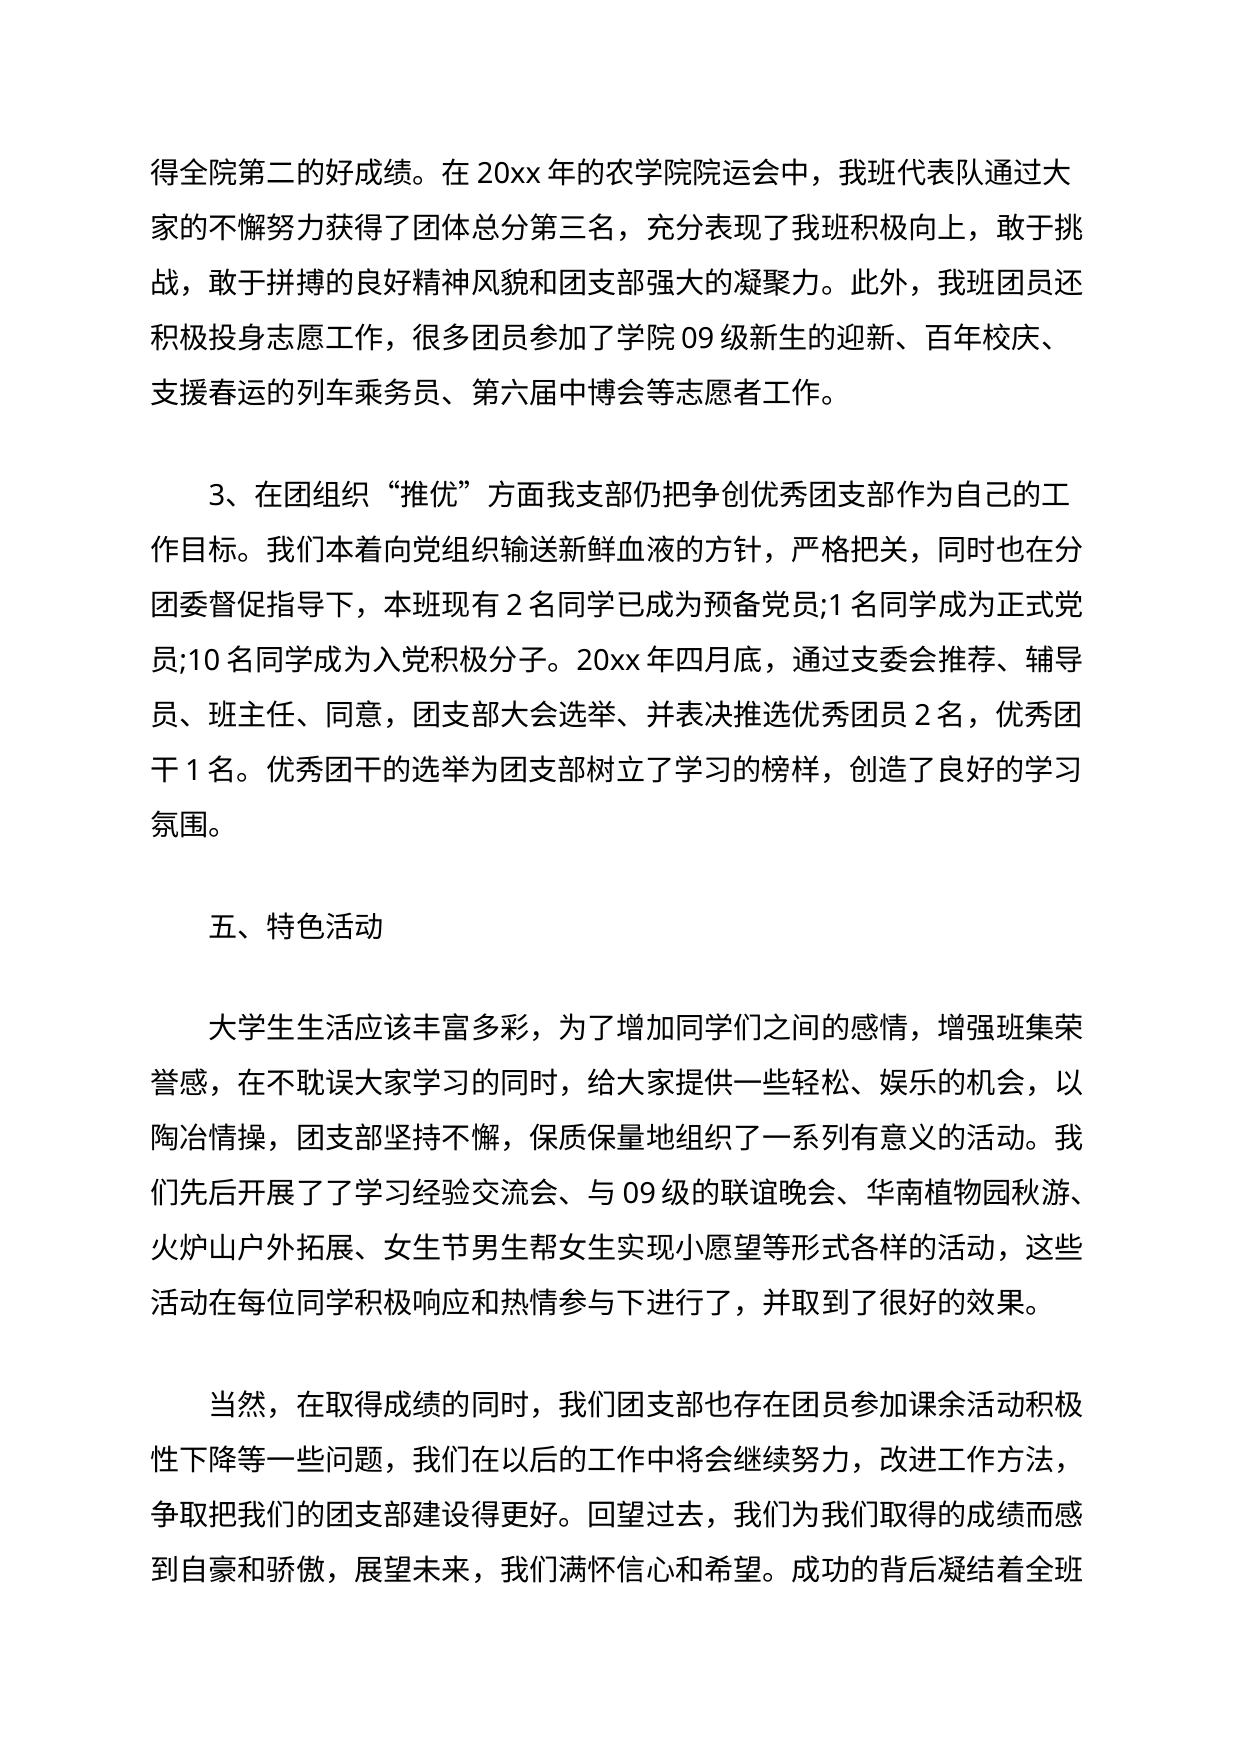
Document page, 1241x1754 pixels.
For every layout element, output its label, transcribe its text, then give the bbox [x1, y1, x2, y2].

text 3、在团组织“推优”方面我支部仍把争创优秀团支部作为自己的工作目标。我们本着向党组织输送新鲜血液的方针，严格把关，同时也在分团委督促指导下，本班现有2名同学已成为预备党员;1名同学成为正式党员;10名同学成为入党积极分子。20xx年四月底，通过支委会推荐、辅导员、班主任、同意，团支部大会选举、并表决推选优秀团员2名，优秀团干1名。优秀团干的选举为团支部树立了学习的榜样，创造了良好的学习氛围。 [150, 472, 1090, 844]
text 大学生生活应该丰富多彩，为了增加同学们之间的感情，增强班集荣誉感，在不耽误大家学习的同时，给大家提供一些轻松、娱乐的机会，以陶冶情操，团支部坚持不懈，保质保量地组织了一系列有意义的活动。我们先后开展了了学习经验交流会、与09级的联谊晚会、华南植物园秋游、火炉山户外拓展、女生节男生帮女生实现小愿望等形式各样的活动，这些活动在每位同学积极响应和热情参与下进行了，并取到了很好的效果。 [150, 1005, 1090, 1322]
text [150, 1381, 1090, 1588]
text 五、特色活动 [150, 903, 1090, 946]
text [150, 150, 1090, 412]
